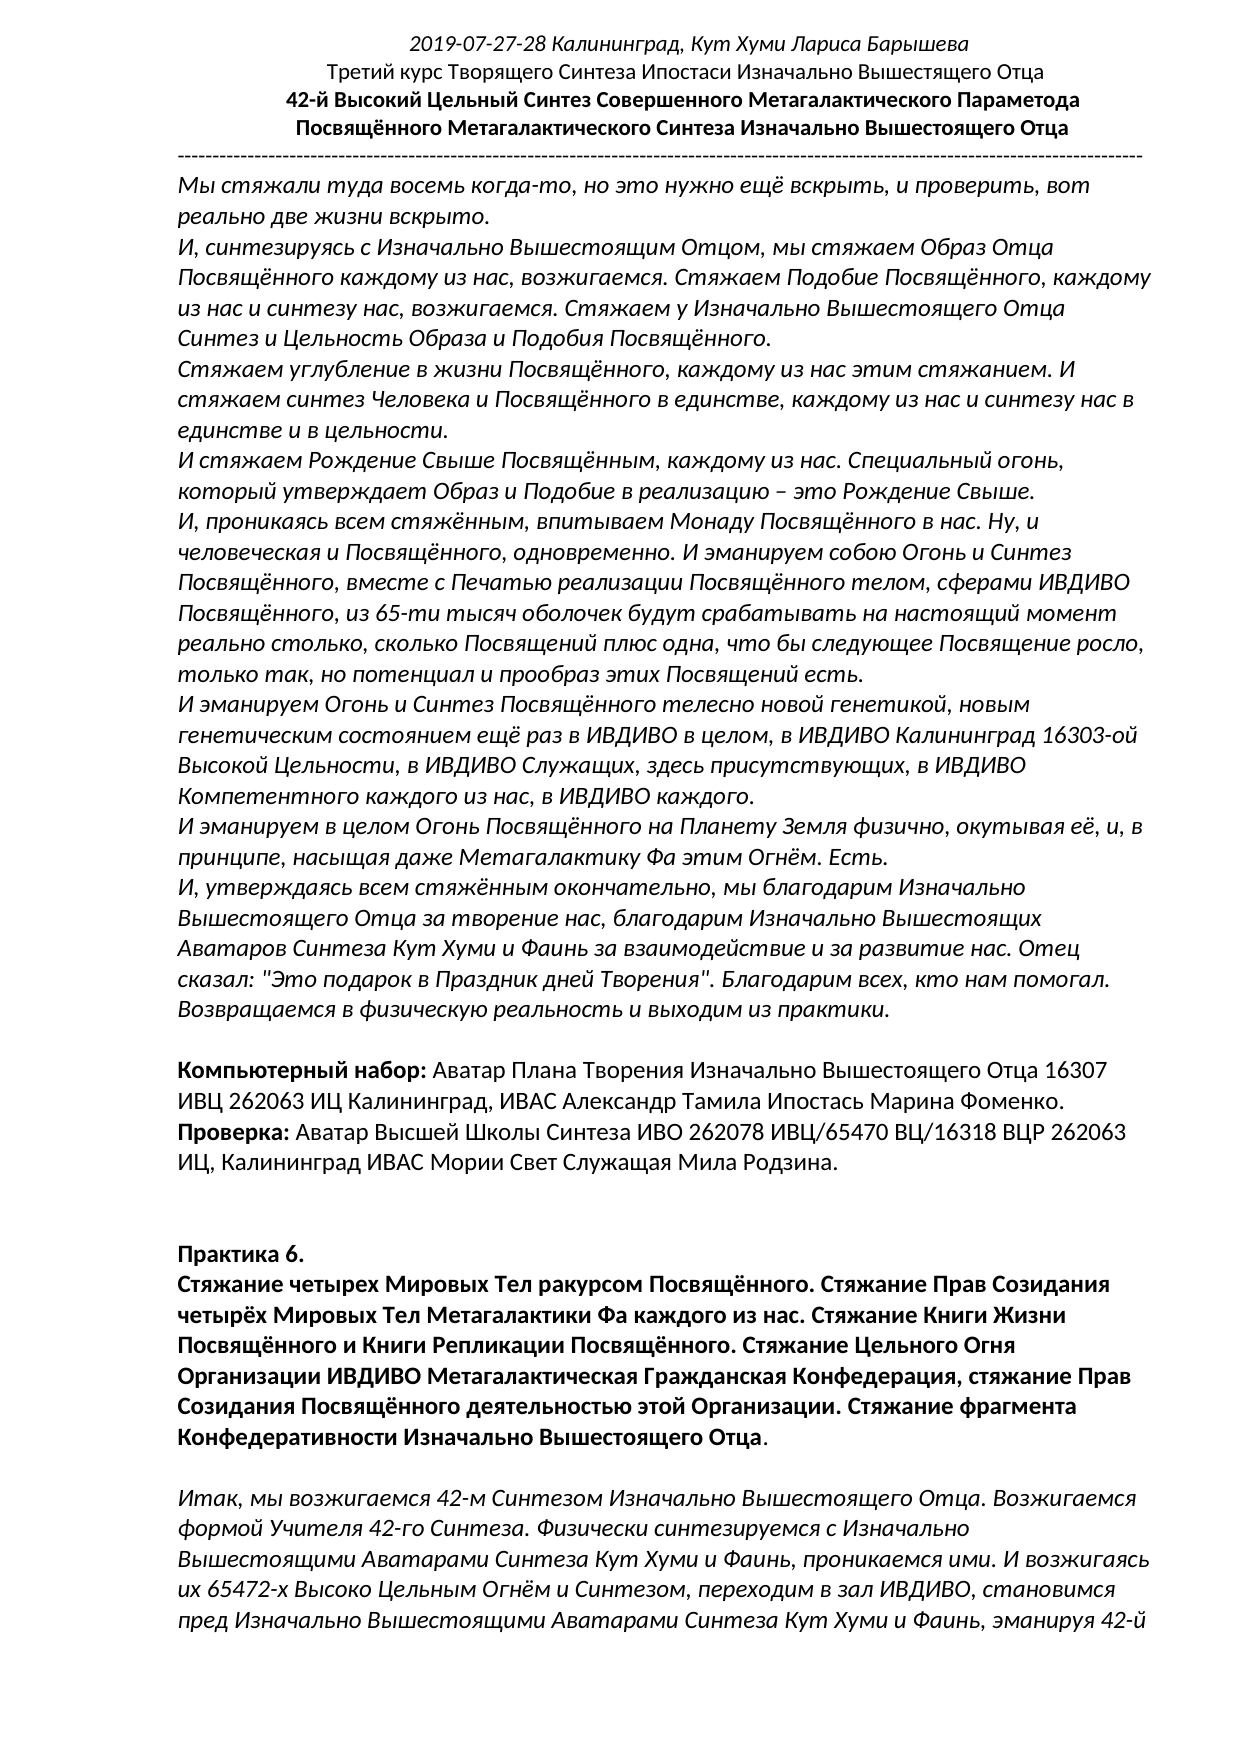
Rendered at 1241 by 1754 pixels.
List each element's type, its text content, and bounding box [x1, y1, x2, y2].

text И эманируем Огонь и Синтез Посвящённого телесно новой генетикой, новым генетическим состоянием ещё раз в ИВДИВО в целом, в ИВДИВО Калининград 16303-ой Высокой Цельности, в ИВДИВО Служащих, здесь присутствующих, в ИВДИВО Компетентного каждого из нас, в ИВДИВО каждого. [177, 688, 1152, 811]
text Стяжание четырех Мировых Тел ракурсом Посвящённого. Стяжание Прав Созидания четырёх Мировых Тел Метагалактики Фа каждого из нас. Стяжание Книги Жизни Посвящённого и Книги Репликации Посвящённого. Стяжание Цельного Огня Организации ИВДИВО Метагалактическая Гражданская Конфедерация, стяжание Прав Созидания Посвящённого деятельностью этой Организации. Стяжание фрагмента Конфедеративности Изначально Вышестоящего Отца. [177, 1268, 1152, 1451]
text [177, 1482, 1152, 1634]
text Стяжаем углубление в жизни Посвящённого, каждому из нас этим стяжанием. И стяжаем синтез Человека и Посвящённого в единстве, каждому из нас и синтезу нас в единстве и в цельности. [177, 353, 1152, 444]
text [177, 169, 1152, 231]
text И, проникаясь всем стяжённым, впитываем Монаду Посвящённого в нас. Ну, и человеческая и Посвящённого, одновременно. И эманируем собою Огонь и Синтез Посвящённого, вместе с Печатью реализации Посвящённого телом, сферами ИВДИВО Посвящённого, из 65-ти тысяч оболочек будут срабатывать на настоящий момент реально столько, сколько Посвящений плюс одна, что бы следующее Посвящение росло, только так, но потенциал и прообраз этих Посвящений есть. [177, 505, 1152, 688]
text И, синтезируясь с Изначально Вышестоящим Отцом, мы стяжаем Образ Отца Посвящённого каждому из нас, возжигаемся. Стяжаем Подобие Посвящённого, каждому из нас и синтезу нас, возжигаемся. Стяжаем у Изначально Вышестоящего Отца Синтез и Цельность Образа и Подобия Посвящённого. [177, 231, 1152, 353]
text Проверка: Аватар Высшей Школы Синтеза ИВО 262078 ИВЦ/65470 ВЦ/16318 ВЦР 262063 ИЦ, Калининград ИВАС Мории Свет Служащая Мила Родзина. [177, 1116, 1152, 1177]
text И стяжаем Рождение Свыше Посвящённым, каждому из нас. Специальный огонь, который утверждает Образ и Подобие в реализацию – это Рождение Свыше. [177, 444, 1152, 505]
text Компьютерный набор: Аватар Плана Творения Изначально Вышестоящего Отца 16307 ИВЦ 262063 ИЦ Калининград, ИВАС Александр Тамила Ипостась Марина Фоменко. [177, 1055, 1152, 1116]
text Практика 6. [177, 1238, 1152, 1268]
text И, утверждаясь всем стяжённым окончательно, мы благодарим Изначально Вышестоящего Отца за творение нас, благодарим Изначально Вышестоящих Аватаров Синтеза Кут Хуми и Фаинь за взаимодействие и за развитие нас. Отец сказал: "Это подарок в Праздник дней Творения". Благодарим всех, кто нам помогал. Возвращаемся в физическую реальность и выходим из практики. [177, 872, 1152, 1024]
text И эманируем в целом Огонь Посвящённого на Планету Земля физично, окутывая её, и, в принципе, насыщая даже Метагалактику Фа этим Огнём. Есть. [177, 811, 1152, 872]
